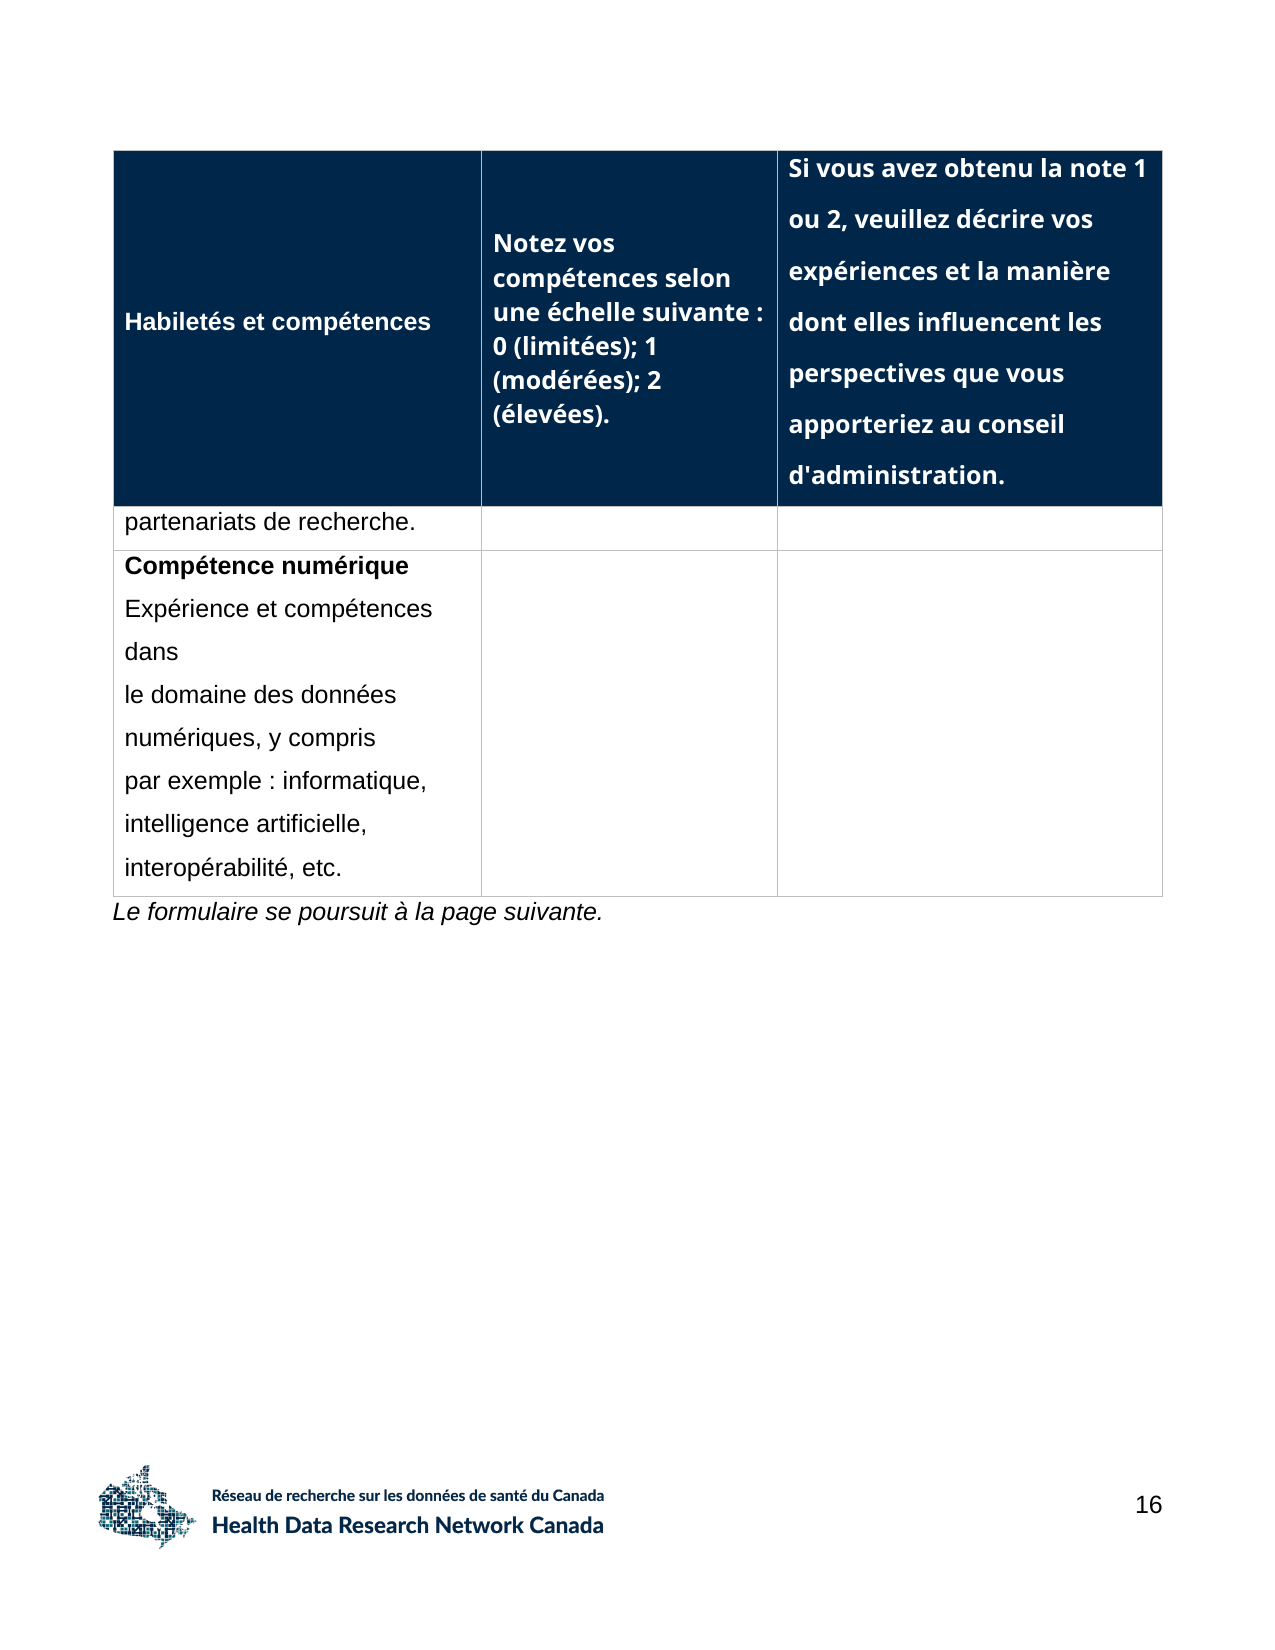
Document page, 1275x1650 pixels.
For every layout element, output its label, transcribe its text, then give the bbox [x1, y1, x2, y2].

table_cell [778, 551, 1162, 896]
table_header Habiletés et compétences [114, 151, 481, 506]
table_cell [778, 507, 1162, 550]
table_cell Compétence numérique Expérience et compétences dans le domaine des données numériques, y compris par exemple : informatique, intelligence artificielle, interopérabilité, etc. [114, 551, 481, 896]
table_header Notez vos compétences selon une échelle suivante : 0 (limitées); 1 (modérées); 2 (élevées). [482, 151, 777, 506]
picture [96, 1439, 616, 1575]
text Le formulaire se poursuit à la page suivante. [112, 897, 1162, 925]
table_header Si vous avez obtenu la note 1 ou 2, veuillez décrire vos expériences et la manière dont elles influencent les perspectives que vous apporteriez au conseil d'administration. [778, 151, 1162, 506]
table_cell [482, 551, 777, 896]
table_cell [482, 507, 777, 550]
table_cell Expérience autochtone L’expérience vécue autochtone ou l’expérience dans les environnements de recherche en santé autochtone, y compris les partenariats de recherche. [114, 507, 481, 550]
